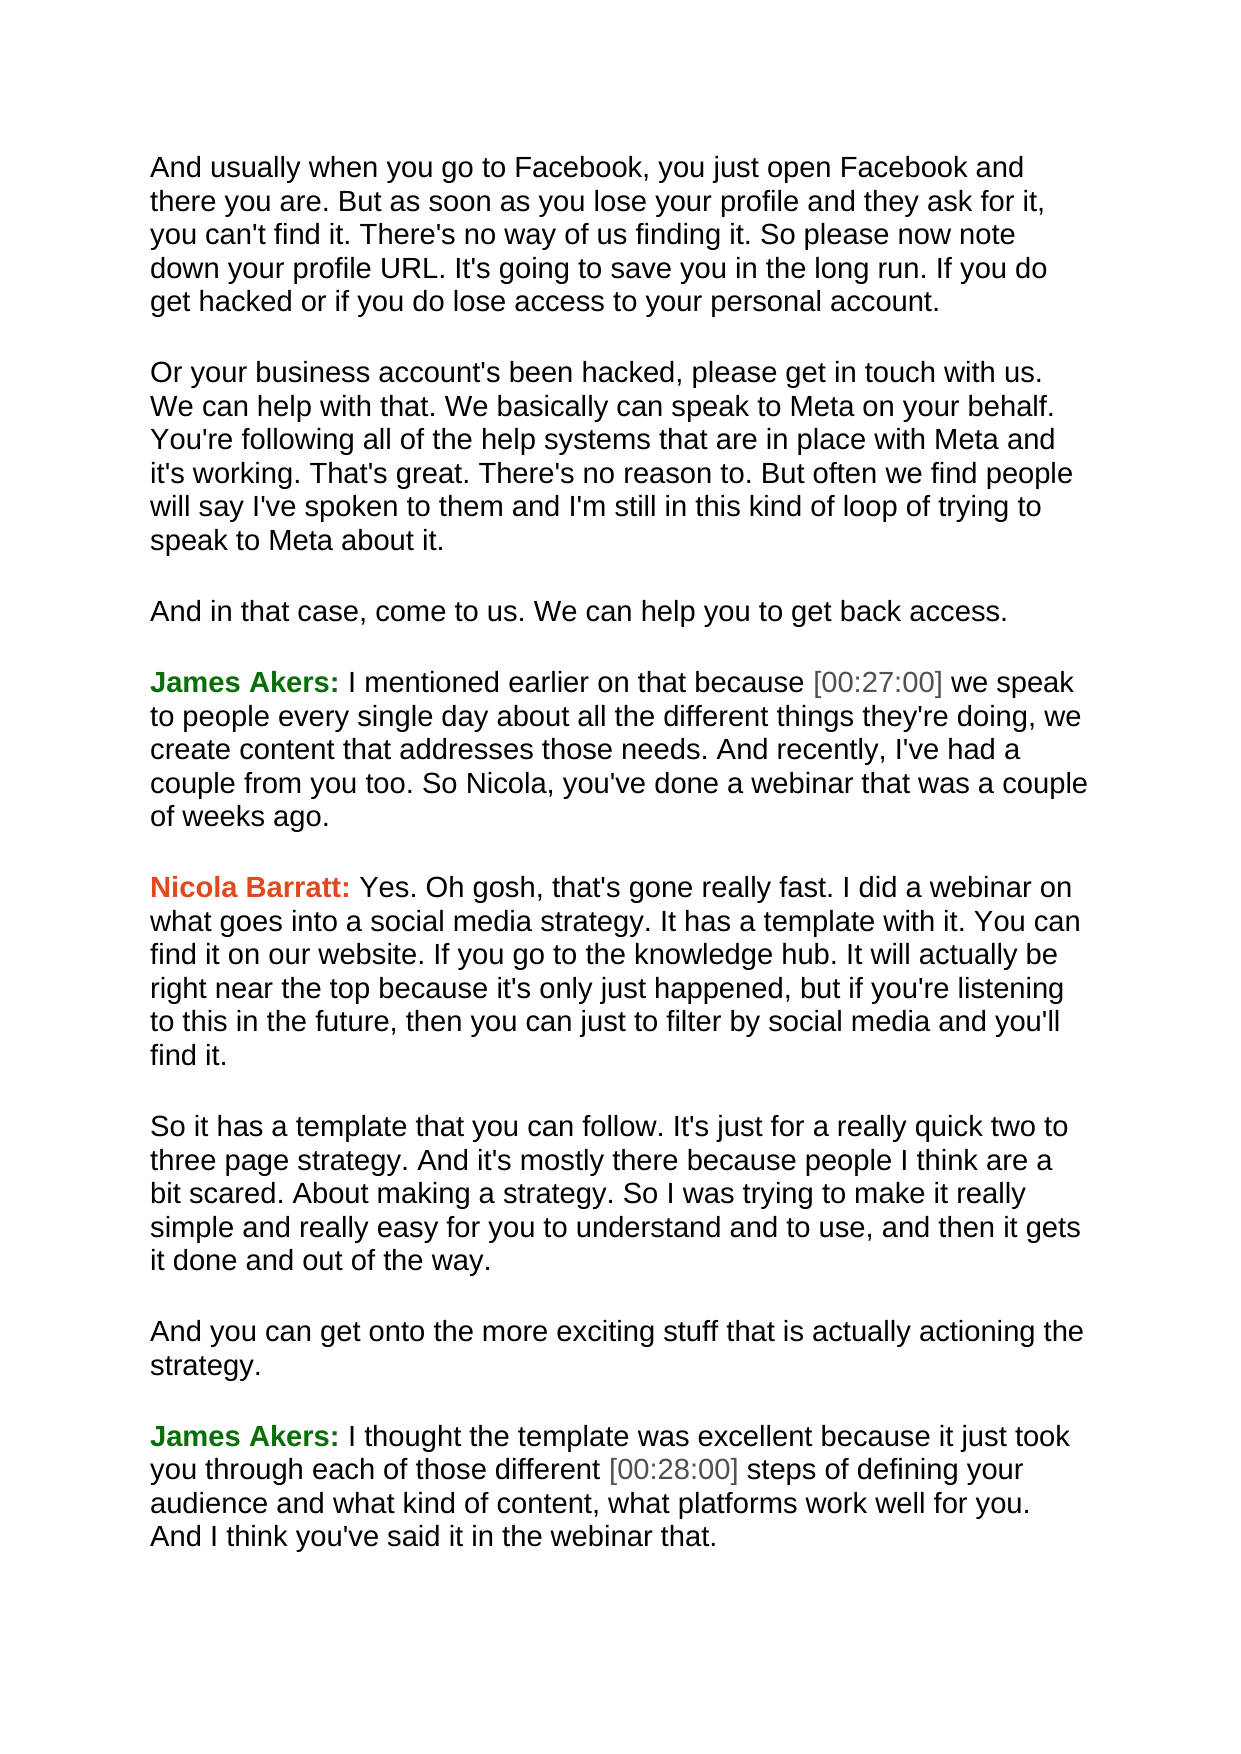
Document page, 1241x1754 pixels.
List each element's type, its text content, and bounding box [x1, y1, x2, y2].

text Nicola Barratt: Yes. Oh gosh, that's gone really fast. I did a webinar on what goes into a social media strategy. It has a template with it. You can find it on our website. If you go to the knowledge hub. It will actually be right near the top because it's only just happened, but if you're listening to this in the future, then you can just to filter by social media and you'll find it. [150, 870, 1090, 1071]
text James Akers: I thought the template was excellent because it just took you through each of those different [00:28:00] steps of defining your audience and what kind of content, what platforms work well for you. And I think you've said it in the webinar that. [150, 1419, 1090, 1553]
text James Akers: I mentioned earlier on that because [00:27:00] we speak to people every single day about all the different things they're doing, we create content that addresses those needs. And recently, I've had a couple from you too. So Nicola, you've done a webinar that was a couple of weeks ago. [150, 665, 1090, 833]
text And you can get onto the more exciting stuff that is actually actioning the strategy. [150, 1314, 1090, 1381]
text Or your business account's been hacked, please get in touch with us. We can help with that. We basically can speak to Meta on your behalf. You're following all of the help systems that are in place with Meta and it's working. That's great. There's no reason to. But often we find people will say I've spoken to them and I'm still in this kind of loop of trying to speak to Meta about it. [150, 355, 1090, 556]
text And in that case, come to us. We can help you to get back access. [150, 594, 1090, 627]
text And usually when you go to Facebook, you just open Facebook and there you are. But as soon as you lose your profile and they ask for it, you can't find it. There's no way of us finding it. So please now note down your profile URL. It's going to save you in the long run. If you do get hacked or if you do lose access to your personal account. [150, 150, 1090, 318]
text So it has a template that you can follow. It's just for a really quick two to three page strategy. And it's mostly there because people I think are a bit scared. About making a strategy. So I was trying to make it really simple and really easy for you to understand and to use, and then it gets it done and out of the way. [150, 1109, 1090, 1277]
